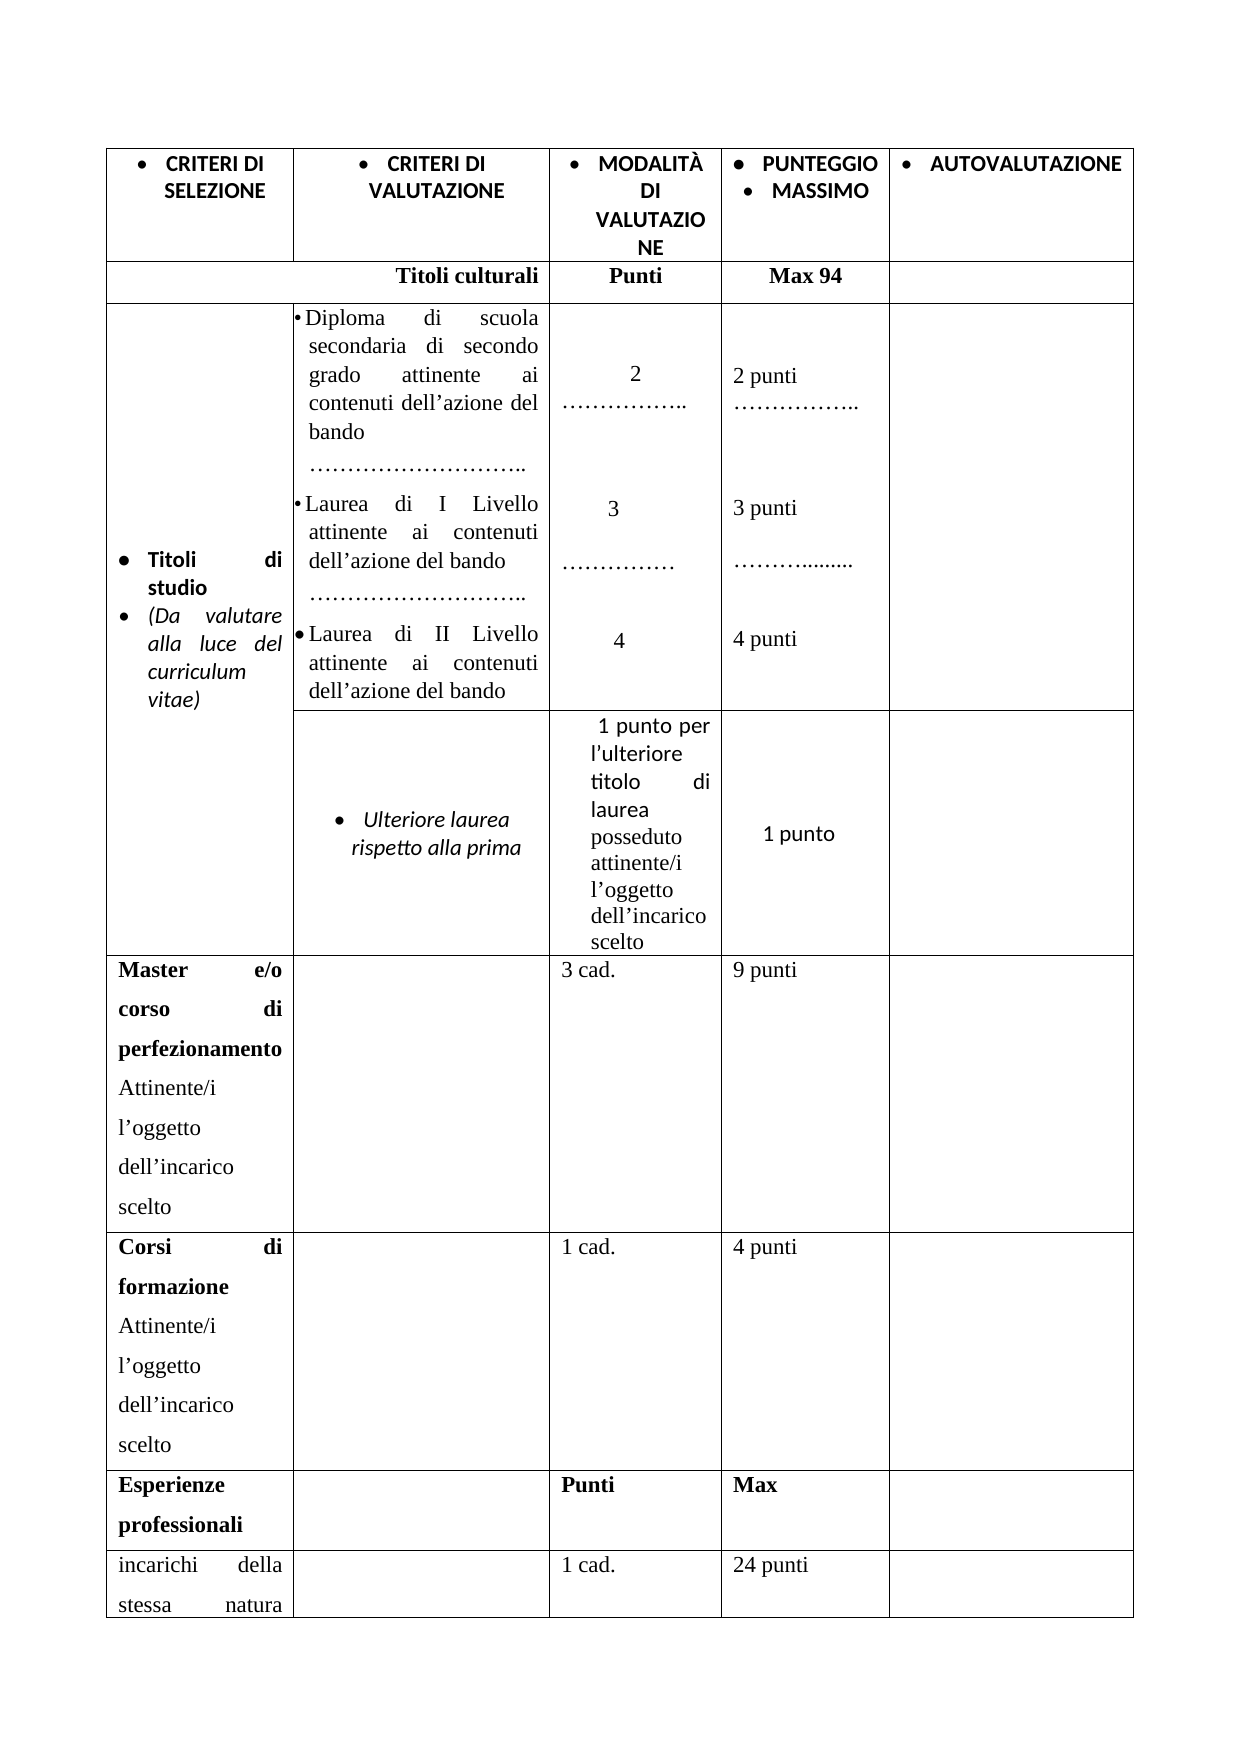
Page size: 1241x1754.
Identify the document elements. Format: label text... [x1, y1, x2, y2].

table_cell Esperienze professionali [107, 1471, 293, 1550]
table_cell 1 punto [722, 711, 889, 955]
table_cell 1 cad. [550, 1551, 721, 1617]
table_cell Corsi di formazione Attinente/i l’oggetto dell’incarico scelto [107, 1233, 293, 1470]
table_cell 1 punto per l’ulteriore titolo di laurea posseduto attinente/i l’oggetto dell’incarico scelto [550, 711, 721, 955]
table_cell Punti [550, 1471, 721, 1550]
table_cell 24 punti [722, 1551, 889, 1617]
table_cell 2 …………….. 3 …………… 4 [550, 304, 721, 710]
table_cell Max 94 [722, 262, 889, 303]
table_cell Titoli di studio (Da valutare alla luce del curriculum vitae) [107, 304, 293, 955]
table_cell [890, 1233, 1133, 1470]
table_cell Ulteriore laurea rispetto alla prima [294, 711, 549, 955]
table_cell [294, 1471, 549, 1550]
table_header PUNTEGGIO MASSIMO [722, 149, 889, 261]
table_cell [294, 956, 549, 1232]
table_cell 3 cad. [550, 956, 721, 1232]
table_cell [890, 304, 1133, 710]
table_cell 4 punti [722, 1233, 889, 1470]
table_cell [890, 262, 1133, 303]
table_cell Master e/o corso di perfezionamento Attinente/i l’oggetto dell’incarico scelto [107, 956, 293, 1232]
table_cell [890, 711, 1133, 955]
table_cell Titoli culturali [107, 262, 549, 303]
table_cell Max [722, 1471, 889, 1550]
table_cell [890, 1551, 1133, 1617]
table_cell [107, 1551, 293, 1617]
table_header CRITERI DI SELEZIONE [107, 149, 293, 261]
table_cell Punti [550, 262, 721, 303]
table_header MODALITÀ DI VALUTAZIONE [550, 149, 721, 261]
table_cell [890, 956, 1133, 1232]
table_cell [294, 1551, 549, 1617]
table_cell [890, 1471, 1133, 1550]
table_header AUTOVALUTAZIONE [890, 149, 1133, 261]
table_cell 2 punti …………….. 3 punti ………......... 4 punti [722, 304, 889, 710]
table_cell [294, 1233, 549, 1470]
table_cell Diploma di scuola secondaria di secondo grado attinente ai contenuti dell’azione del bando ……………………….. Laurea di I Livello attinente ai contenuti dell’azione del bando ……………………….. Laurea di II Livello attinente ai contenuti dell’azione del bando [294, 304, 549, 710]
table_cell 1 cad. [550, 1233, 721, 1470]
table_header CRITERI DI VALUTAZIONE [294, 149, 549, 261]
table_cell 9 punti [722, 956, 889, 1232]
